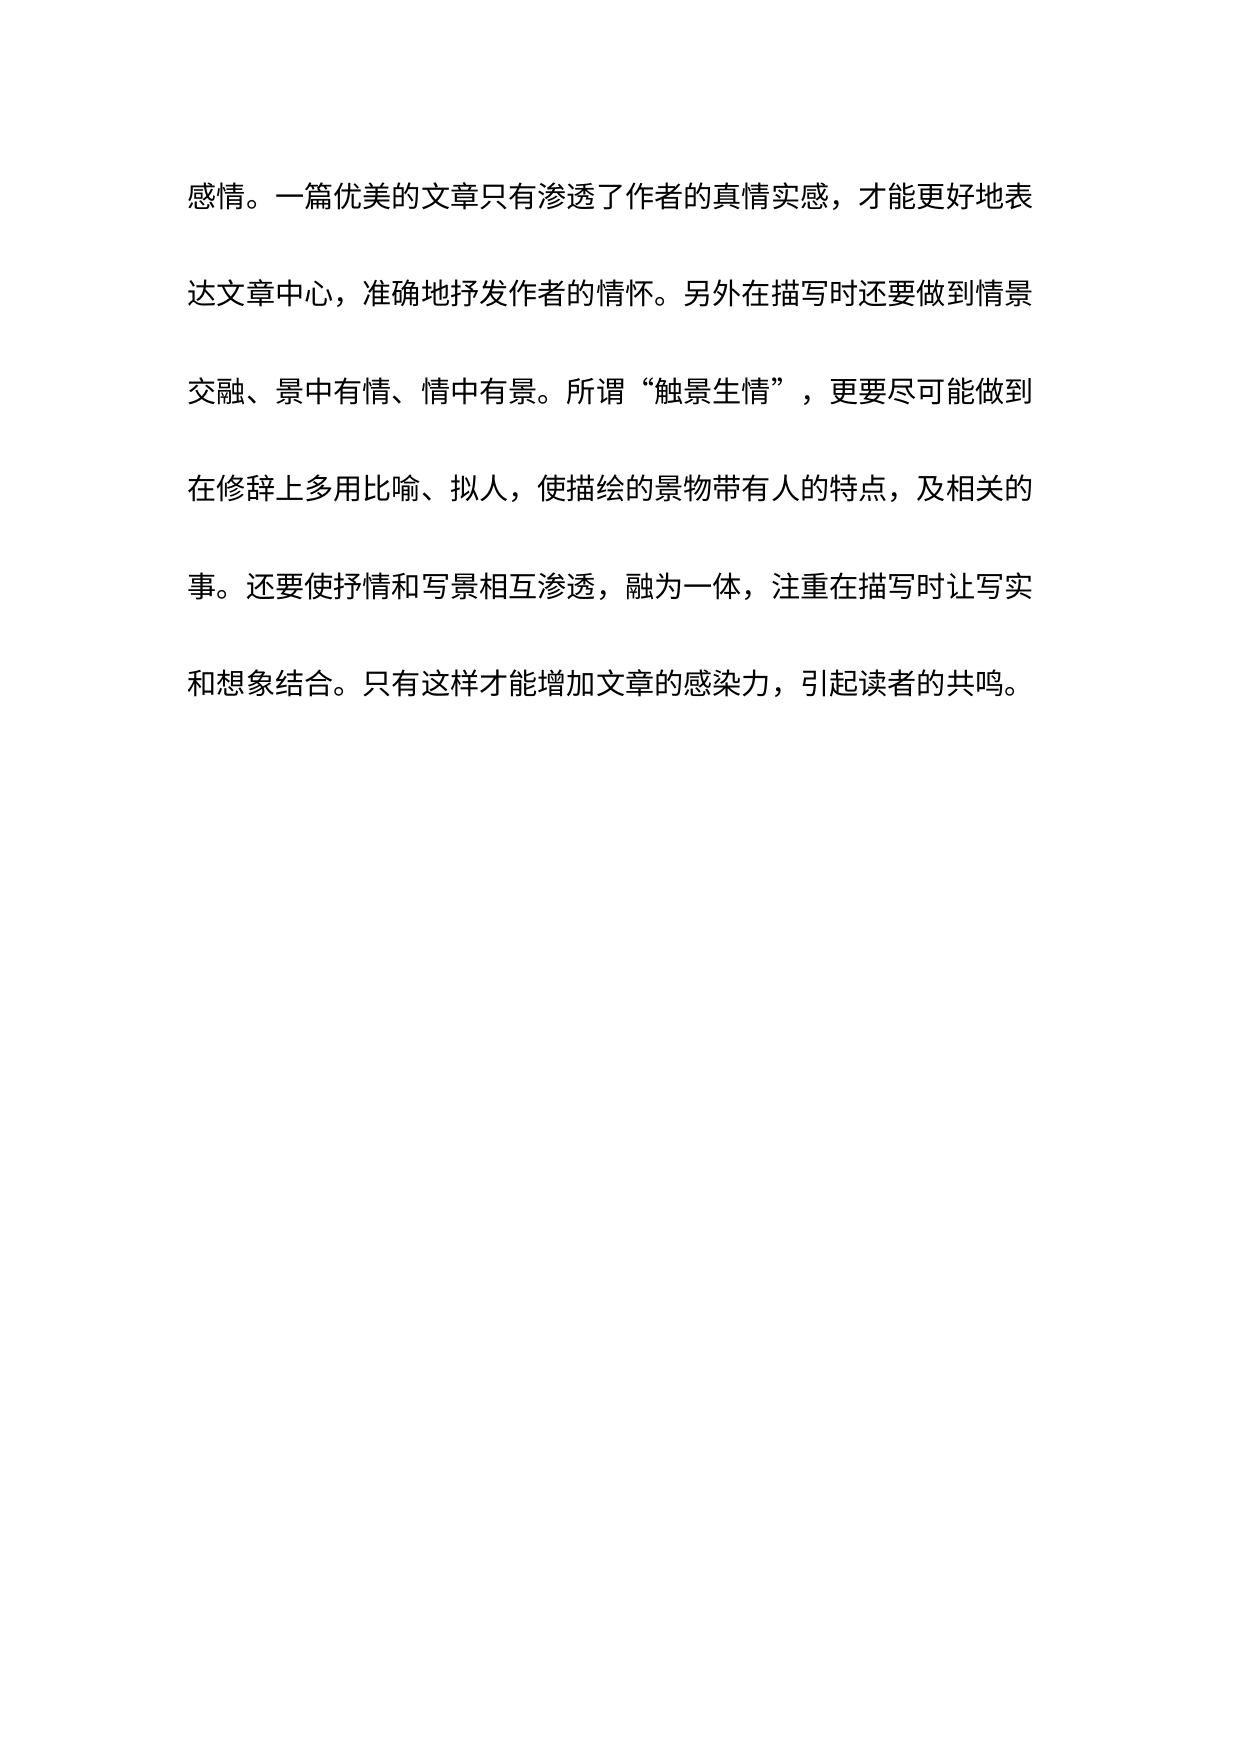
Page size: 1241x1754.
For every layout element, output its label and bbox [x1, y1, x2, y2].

text [187, 162, 1053, 714]
